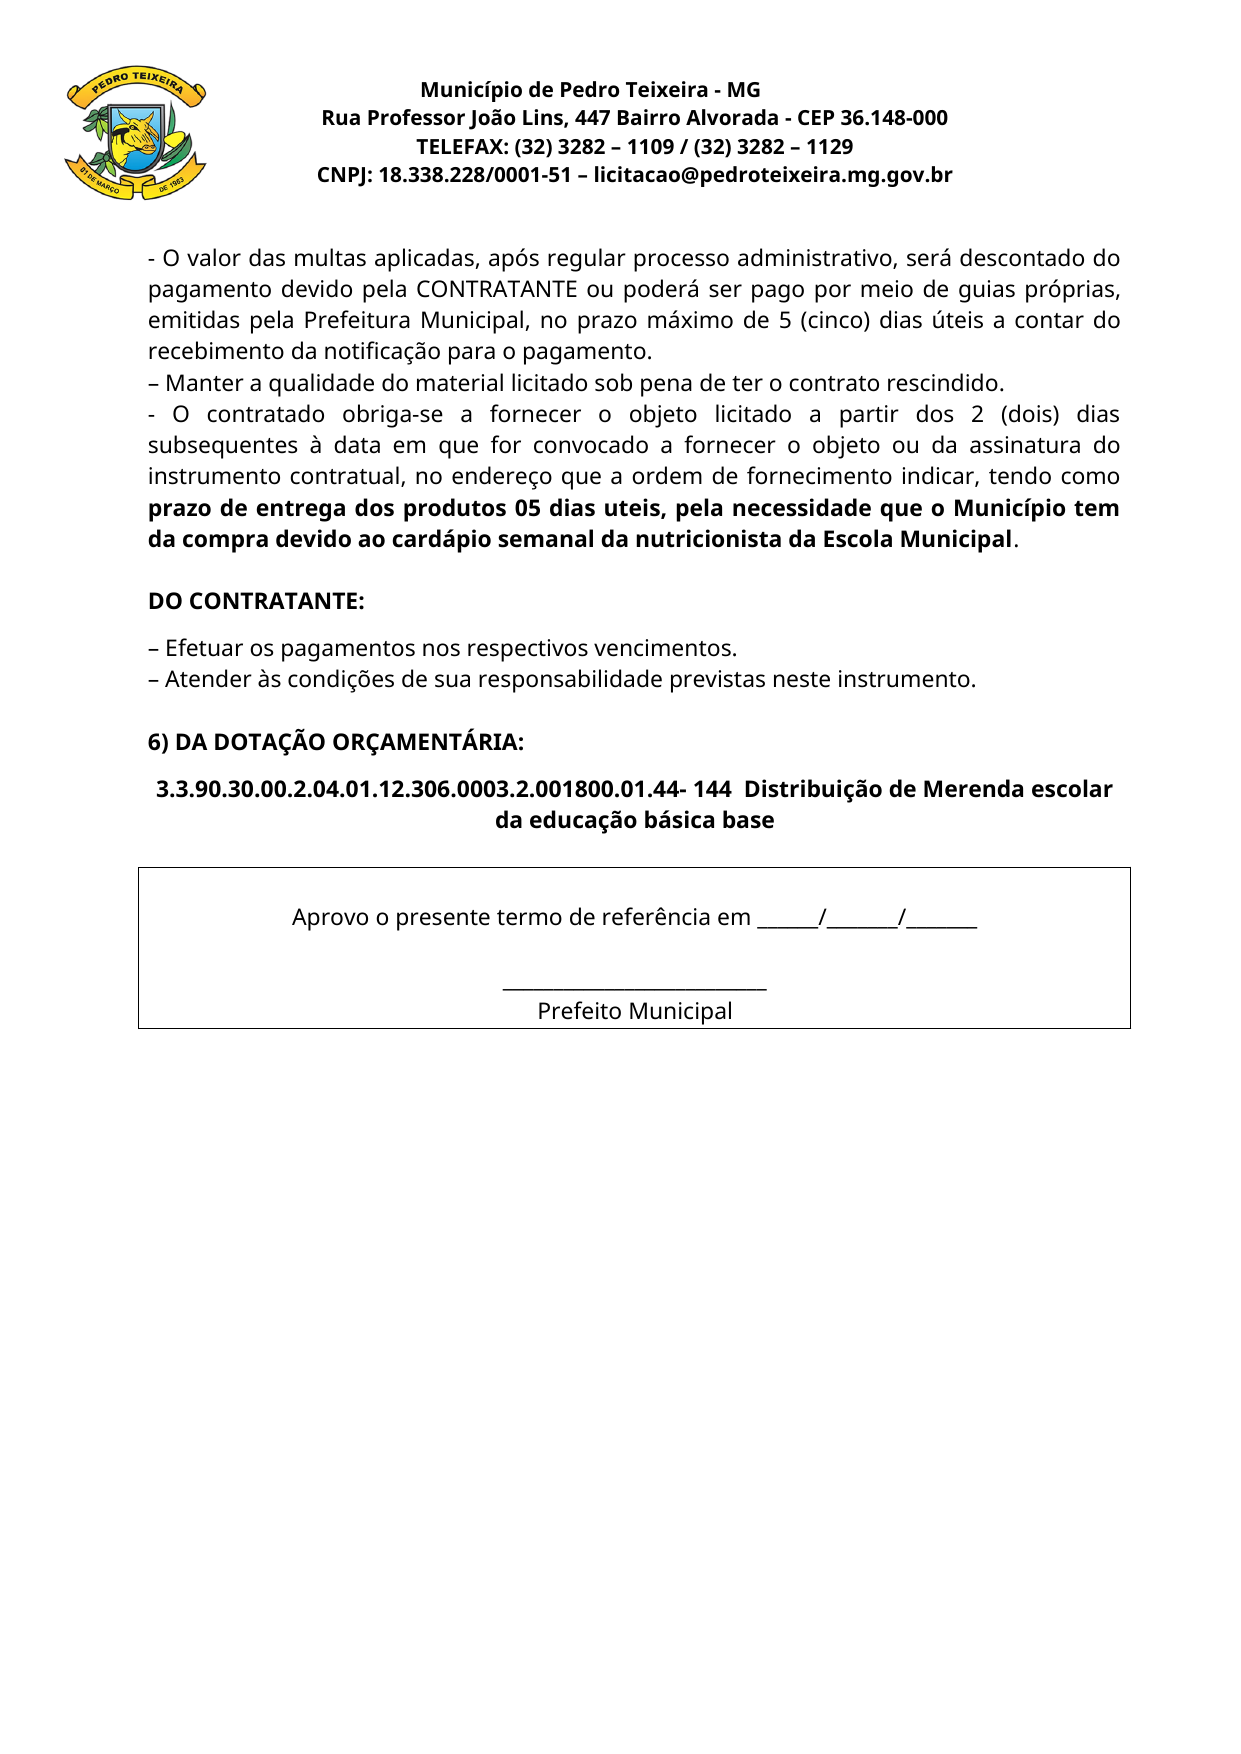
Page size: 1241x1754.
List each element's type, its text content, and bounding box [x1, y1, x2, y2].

text - O valor das multas aplicadas, após regular processo administrativo, será descontado do pagamento devido pela CONTRATANTE ou poderá ser pago por meio de guias próprias, emitidas pela Prefeitura Municipal, no prazo máximo de 5 (cinco) dias úteis a contar do recebimento da notificação para o pagamento. [148, 242, 1122, 367]
text Prefeito Municipal [139, 992, 1130, 1028]
text DO CONTRATANTE: [148, 585, 1122, 617]
picture [60, 65, 210, 205]
text – Efetuar os pagamentos nos respectivos vencimentos. [148, 632, 1122, 663]
text 3.3.90.30.00.2.04.01.12.306.0003.2.001800.01.44- 144 Distribuição de Merenda escolar da educação básica base [148, 773, 1122, 835]
text __________________________ [148, 963, 1122, 992]
text – Atender às condições de sua responsabilidade previstas neste instrumento. [148, 663, 1122, 695]
text – Manter a qualidade do material licitado sob pena de ter o contrato rescindido. [148, 367, 1122, 398]
text 6) DA DOTAÇÃO ORÇAMENTÁRIA: [148, 726, 1122, 757]
text - O contratado obriga-se a fornecer o objeto licitado a partir dos 2 (dois) dias subsequentes à data em que for convocado a fornecer o objeto ou da assinatura do instrumento contratual, no endereço que a ordem de fornecimento indicar, tendo como prazo de entrega dos produtos 05 dias uteis, pela necessidade que o Município tem da compra devido ao cardápio semanal da nutricionista da Escola Municipal. [148, 398, 1122, 554]
text Aprovo o presente termo de referência em ______/_______/_______ [148, 901, 1122, 932]
